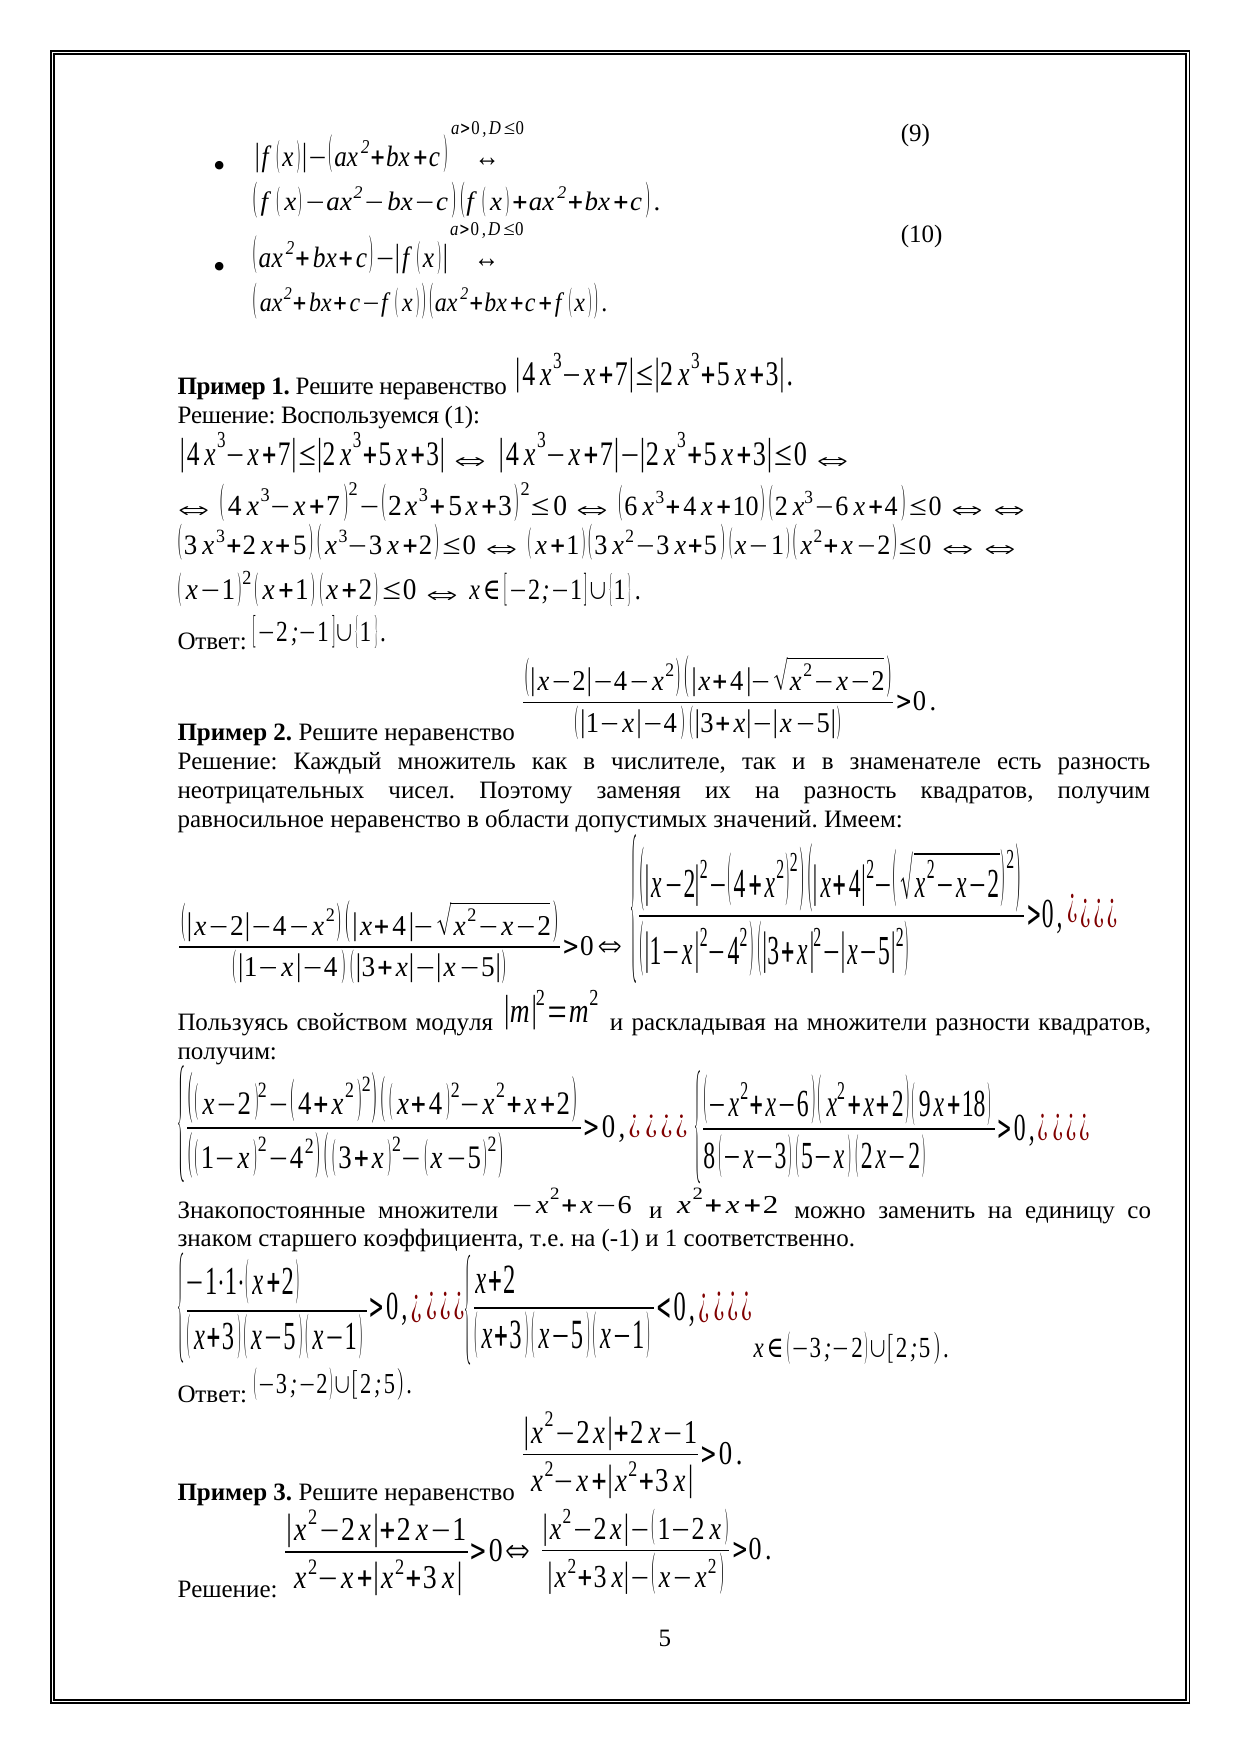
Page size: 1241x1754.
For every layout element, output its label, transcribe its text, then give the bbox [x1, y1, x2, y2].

text Решение: Каждый множитель как в числителе, так и в знаменателе есть разность неотрицательных чисел. Поэтому заменяя их на разность квадратов, получим равносильное неравенство в области допустимых значений. Имеем: [177, 746, 1152, 832]
text Пользуясь свойством модуля и раскладывая на множители разности квадратов, получим: [177, 986, 1152, 1065]
text Знакопостоянные множители и можно заменить на единицу со знаком старшего коэффициента, т.е. на (-1) и 1 соответственно. [177, 1185, 1152, 1252]
text Пример 3. Решите неравенство [177, 1408, 1152, 1505]
table_cell [166, 118, 889, 219]
table_cell (10) [889, 219, 1163, 320]
text Пример 1. Решите неравенство [177, 349, 1152, 400]
text Решение: Воспользуемся (1): [177, 400, 1152, 428]
text Ответ: [177, 613, 1152, 655]
text Ответ: [177, 1366, 1152, 1408]
text Пример 2. Решите неравенство [177, 655, 1152, 746]
table_cell [166, 219, 889, 320]
table_cell (9) [889, 118, 1163, 219]
text Решение: [177, 1505, 1152, 1603]
